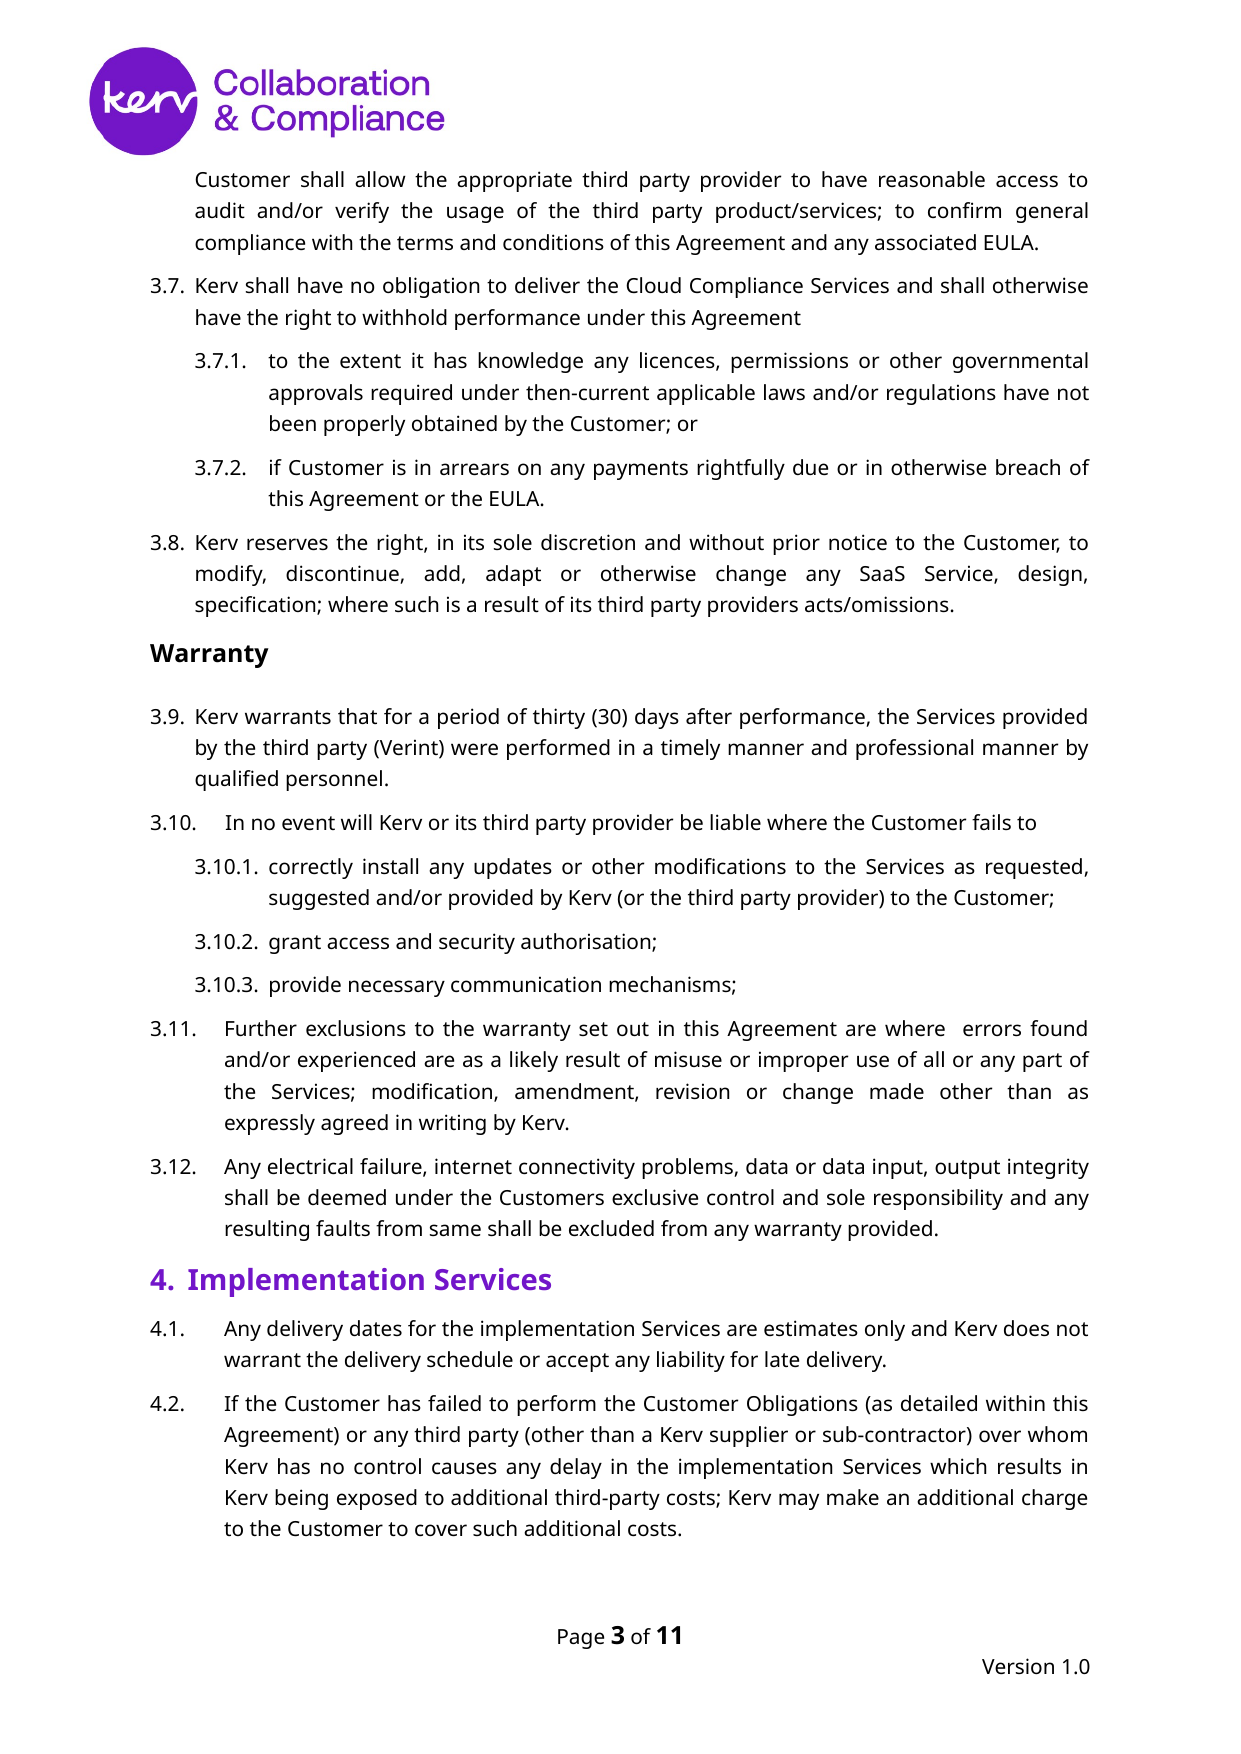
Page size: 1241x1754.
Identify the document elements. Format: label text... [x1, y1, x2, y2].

title Kerv reserves the right, in its sole discretion and without prior notice to the Customer, to modify, discontinue, add, adapt or otherwise change any SaaS Service, design, specification; where such is a result of its third party providers acts/omissions. [150, 525, 1090, 619]
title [150, 162, 1090, 256]
title In no event will Kerv or its third party provider be liable where the Customer fails to [150, 805, 1090, 836]
list to the extent it has knowledge any licences, permissions or other governmental approvals required under then-current applicable laws and/or regulations have not been properly obtained by the Customer; or [194, 344, 1090, 437]
subtitle Implementation Services [150, 1259, 1090, 1299]
title Further exclusions to the warranty set out in this Agreement are where errors found and/or experienced are as a likely result of misuse or improper use of all or any part of the Services; modification, amendment, revision or change made other than as expressly agreed in writing by Kerv. [150, 1011, 1090, 1136]
list if Customer is in arrears on any payments rightfully due or in otherwise breach of this Agreement or the EULA. [194, 450, 1090, 512]
title If the Customer has failed to perform the Customer Obligations (as detailed within this Agreement) or any third party (other than a Kerv supplier or sub-contractor) over whom Kerv has no control causes any delay in the implementation Services which results in Kerv being exposed to additional third-party costs; Kerv may make an additional charge to the Customer to cover such additional costs. [150, 1387, 1090, 1543]
list provide necessary communication mechanisms; [194, 968, 1090, 999]
list grant access and security authorisation; [194, 924, 1090, 955]
list correctly install any updates or other modifications to the Services as requested, suggested and/or provided by Kerv (or the third party provider) to the Customer; [194, 849, 1090, 911]
picture [61, 10, 485, 185]
title Kerv warrants that for a period of thirty (30) days after performance, the Services provided by the third party (Verint) were performed in a timely manner and professional manner by qualified personnel. [150, 699, 1090, 793]
title Any delivery dates for the implementation Services are estimates only and Kerv does not warrant the delivery schedule or accept any liability for late delivery. [150, 1312, 1090, 1374]
subtitle Warranty [150, 635, 1090, 669]
title Kerv shall have no obligation to deliver the Cloud Compliance Services and shall otherwise have the right to withhold performance under this Agreement [150, 269, 1090, 331]
title Any electrical failure, internet connectivity problems, data or data input, output integrity shall be deemed under the Customers exclusive control and sole responsibility and any resulting faults from same shall be excluded from any warranty provided. [150, 1149, 1090, 1243]
